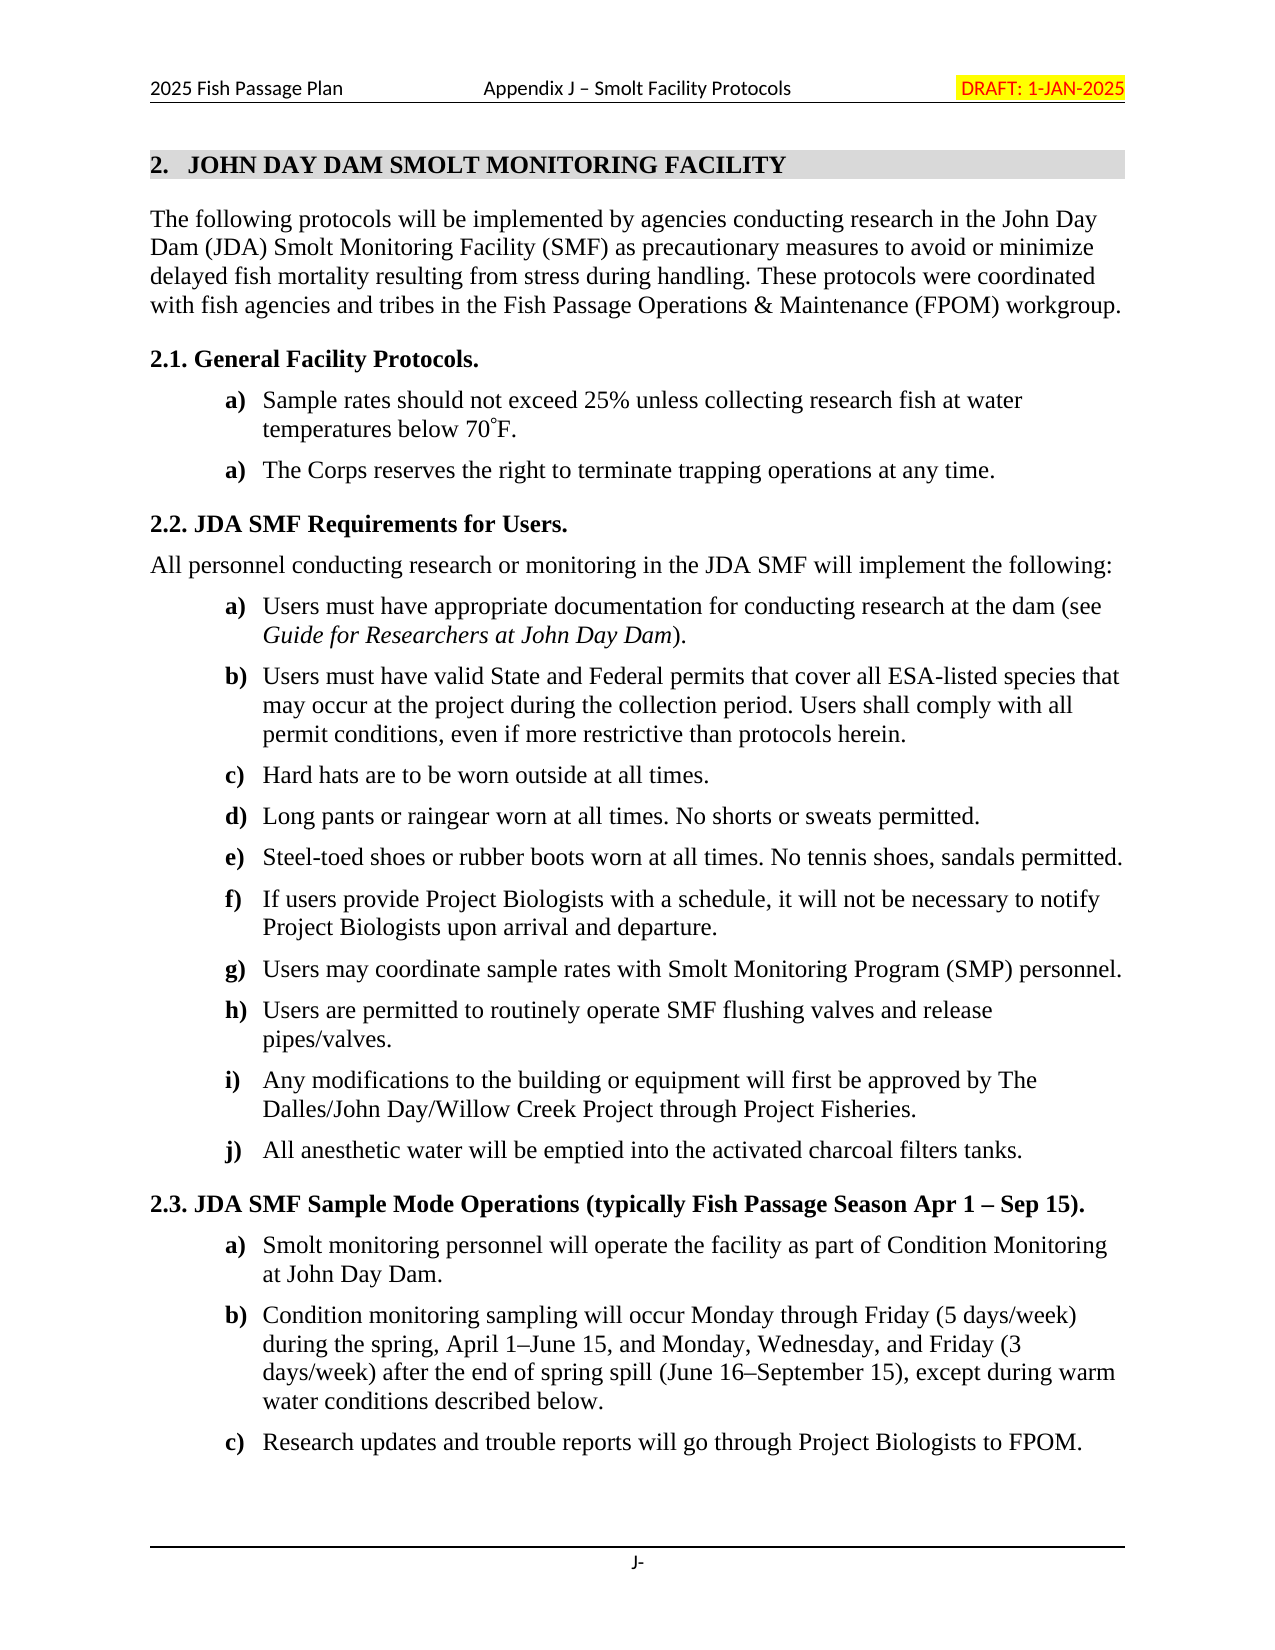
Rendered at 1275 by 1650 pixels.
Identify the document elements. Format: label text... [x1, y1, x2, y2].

text All personnel conducting research or monitoring in the JDA SMF will implement the following: [150, 550, 1125, 579]
list Sample rates should not exceed 25% unless collecting research fish at water temperatures below 70F. [225, 385, 1125, 442]
list Hard hats are to be worn outside at all times. [225, 760, 1125, 789]
list Users may coordinate sample rates with Smolt Monitoring Program (SMP) personnel. [225, 954, 1125, 982]
list The Corps reserves the right to terminate trapping operations at any time. [225, 455, 1125, 484]
list Any modifications to the building or equipment will first be approved by The Dalles/John Day/Willow Creek Project through Project Fisheries. [225, 1065, 1125, 1122]
text JOHN DAY DAM SMOLT MONITORING FACILITY [150, 150, 1125, 179]
list Smolt monitoring personnel will operate the facility as part of Condition Monitoring at John Day Dam. [225, 1230, 1125, 1287]
text JDA SMF Sample Mode Operations (typically Fish Passage Season Apr 1 – Sep 15). [150, 1189, 1125, 1217]
text JDA SMF Requirements for Users. [150, 509, 1125, 537]
list Research updates and trouble reports will go through Project Biologists to FPOM. [225, 1427, 1125, 1456]
list Users must have appropriate documentation for conducting research at the dam (see Guide for Researchers at John Day Dam). [225, 591, 1125, 649]
list Users must have valid State and Federal permits that cover all ESA-listed species that may occur at the project during the collection period. Users shall comply with all permit conditions, even if more restrictive than protocols herein. [225, 661, 1125, 747]
list All anesthetic water will be emptied into the activated charcoal filters tanks. [225, 1135, 1125, 1164]
list Long pants or raingear worn at all times. No shorts or sweats permitted. [225, 801, 1125, 830]
list Users are permitted to routinely operate SMF flushing valves and release pipes/valves. [225, 995, 1125, 1052]
list If users provide Project Biologists with a schedule, it will not be necessary to notify Project Biologists upon arrival and departure. [225, 884, 1125, 941]
text The following protocols will be implemented by agencies conducting research in the John Day Dam (JDA) Smolt Monitoring Facility (SMF) as precautionary measures to avoid or minimize delayed fish mortality resulting from stress during handling. These protocols were coordinated with fish agencies and tribes in the Fish Passage Operations & Maintenance (FPOM) workgroup. [150, 204, 1125, 319]
list Steel-toed shoes or rubber boots worn at all times. No tennis shoes, sandals permitted. [225, 842, 1125, 871]
list Condition monitoring sampling will occur Monday through Friday (5 days/week) during the spring, April 1–June 15, and Monday, Wednesday, and Friday (3 days/week) after the end of spring spill (June 16–September 15), except during warm water conditions described below. [225, 1300, 1125, 1415]
text General Facility Protocols. [150, 344, 1125, 372]
